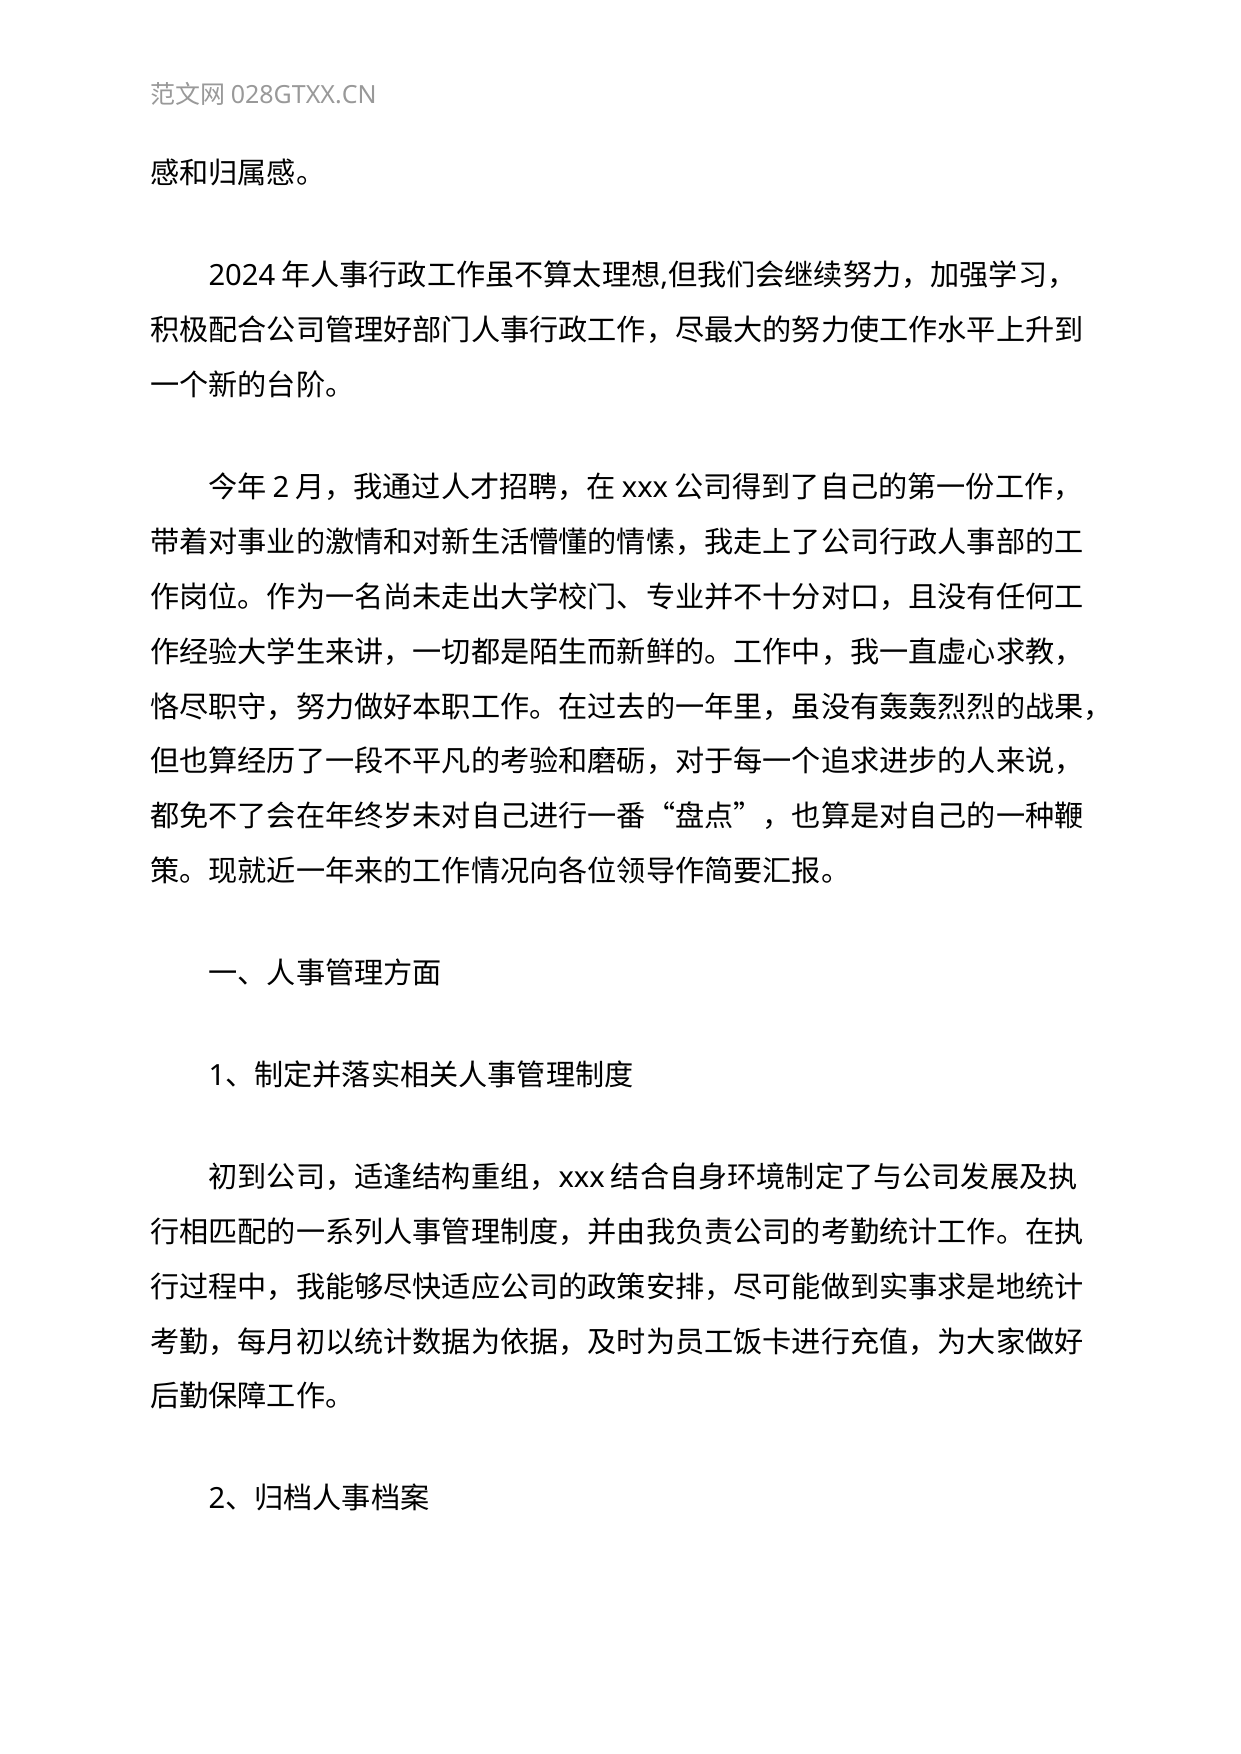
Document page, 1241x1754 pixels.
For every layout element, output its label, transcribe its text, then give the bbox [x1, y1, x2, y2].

text 1、制定并落实相关人事管理制度 [150, 1051, 1090, 1094]
text 初到公司，适逢结构重组，xxx结合自身环境制定了与公司发展及执行相匹配的一系列人事管理制度，并由我负责公司的考勤统计工作。在执行过程中，我能够尽快适应公司的政策安排，尽可能做到实事求是地统计考勤，每月初以统计数据为依据，及时为员工饭卡进行充值，为大家做好后勤保障工作。 [150, 1153, 1090, 1415]
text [150, 150, 1090, 192]
text 今年2月，我通过人才招聘，在xxx公司得到了自己的第一份工作，带着对事业的激情和对新生活懵懂的情愫，我走上了公司行政人事部的工作岗位。作为一名尚未走出大学校门、专业并不十分对口，且没有任何工作经验大学生来讲，一切都是陌生而新鲜的。工作中，我一直虚心求教，恪尽职守，努力做好本职工作。在过去的一年里，虽没有轰轰烈烈的战果，但也算经历了一段不平凡的考验和磨砺，对于每一个追求进步的人来说，都免不了会在年终岁未对自己进行一番“盘点”，也算是对自己的一种鞭策。现就近一年来的工作情况向各位领导作简要汇报。 [150, 463, 1090, 890]
text 一、人事管理方面 [150, 949, 1090, 992]
text 2、归档人事档案 [150, 1475, 1090, 1517]
text 2024年人事行政工作虽不算太理想,但我们会继续努力，加强学习，积极配合公司管理好部门人事行政工作，尽最大的努力使工作水平上升到一个新的台阶。 [150, 252, 1090, 404]
